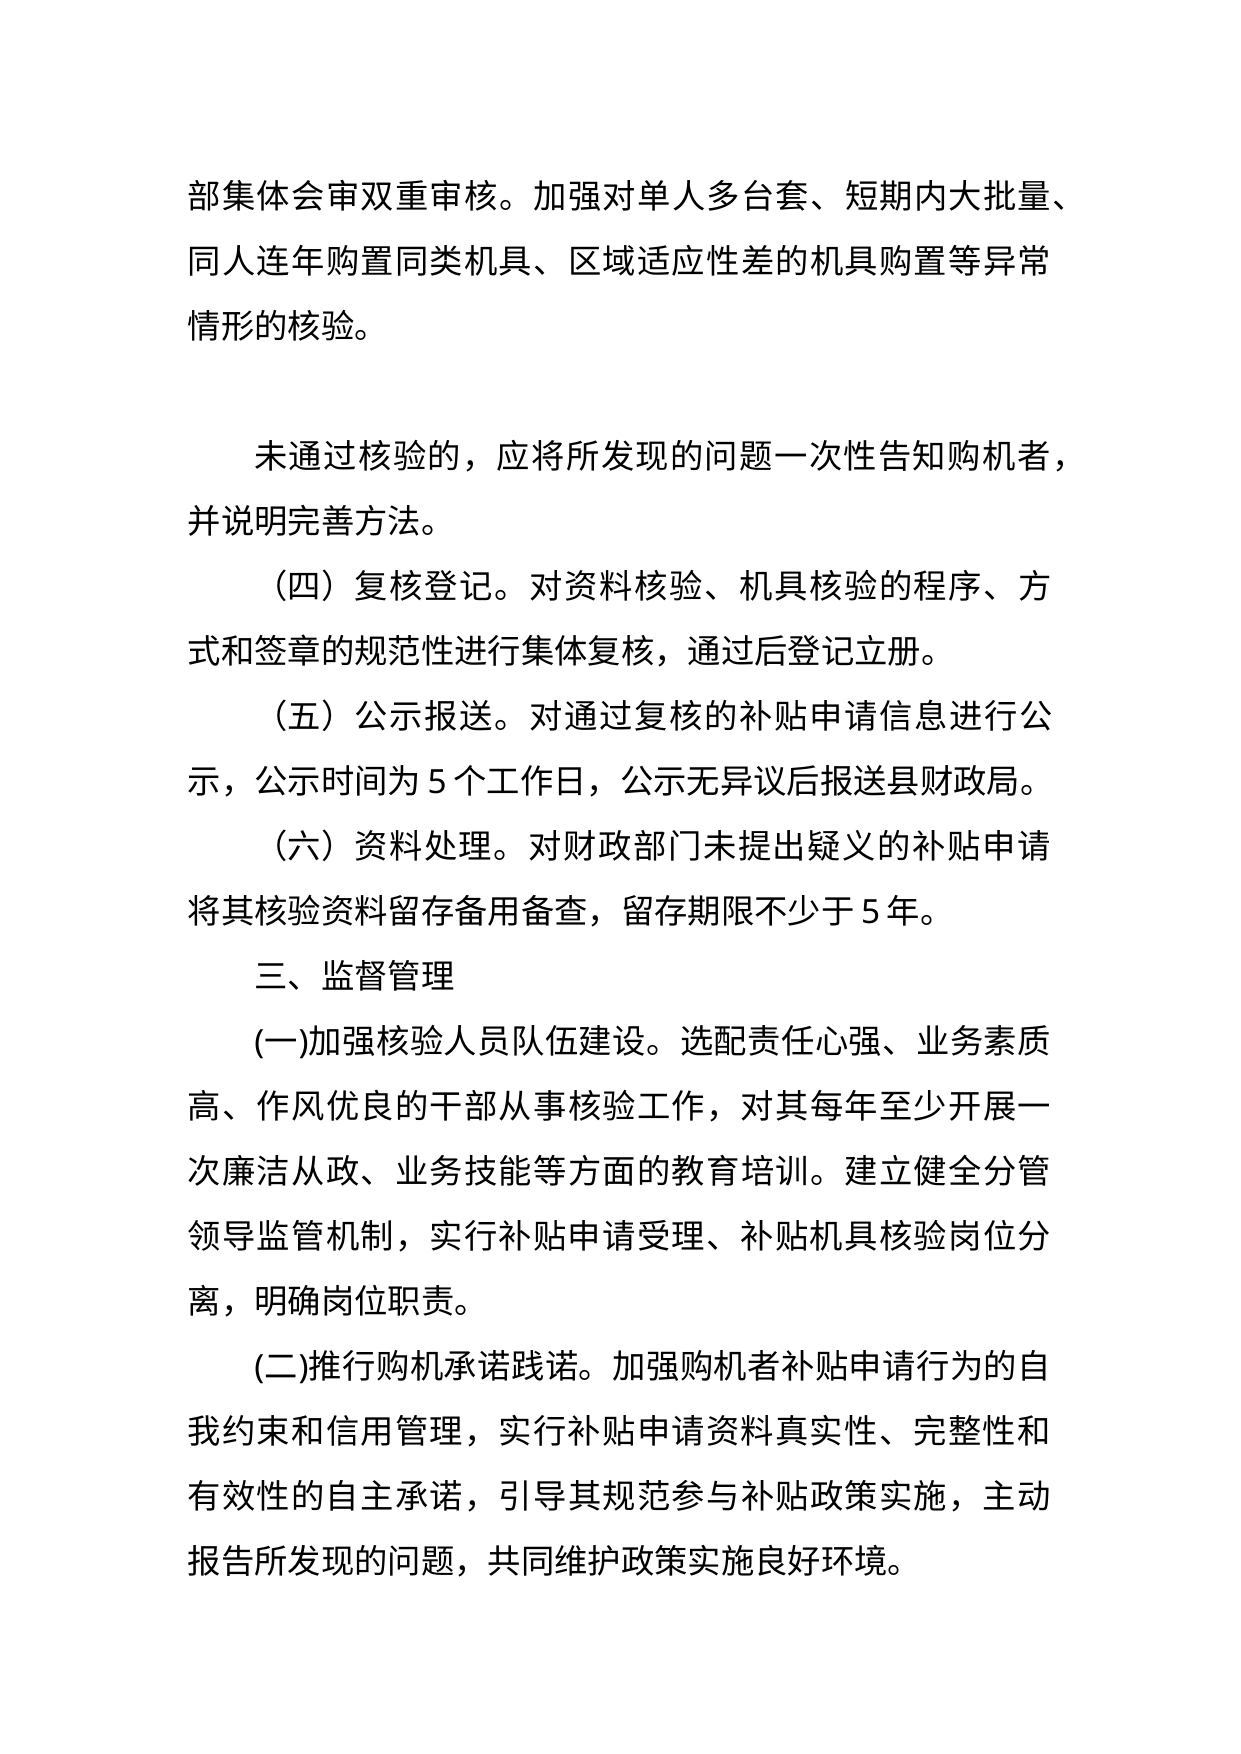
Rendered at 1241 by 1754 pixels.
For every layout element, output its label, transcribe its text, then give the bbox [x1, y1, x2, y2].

list 资料处理。对财政部门未提出疑义的补贴申请，将其核验资料留存备用备查，留存期限不少于5年。 [187, 812, 1053, 942]
text (一)加强核验人员队伍建设。选配责任心强、业务素质高、作风优良的干部从事核验工作，对其每年至少开展一次廉洁从政、业务技能等方面的教育培训。建立健全分管领导监管机制，实行补贴申请受理、补贴机具核验岗位分离，明确岗位职责。 [187, 1007, 1053, 1332]
list 公示报送。对通过复核的补贴申请信息进行公示，公示时间为5个工作日，公示无异议后报送县财政局。 [187, 682, 1053, 812]
text 未通过核验的，应将所发现的问题一次性告知购机者，并说明完善方法。 [187, 422, 1053, 552]
text 三、监督管理 [187, 942, 1053, 1007]
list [187, 162, 1053, 357]
text (二)推行购机承诺践诺。加强购机者补贴申请行为的自我约束和信用管理，实行补贴申请资料真实性、完整性和有效性的自主承诺，引导其规范参与补贴政策实施，主动报告所发现的问题，共同维护政策实施良好环境。 [187, 1332, 1053, 1592]
list 复核登记。对资料核验、机具核验的程序、方式和签章的规范性进行集体复核，通过后登记立册。 [187, 552, 1053, 682]
